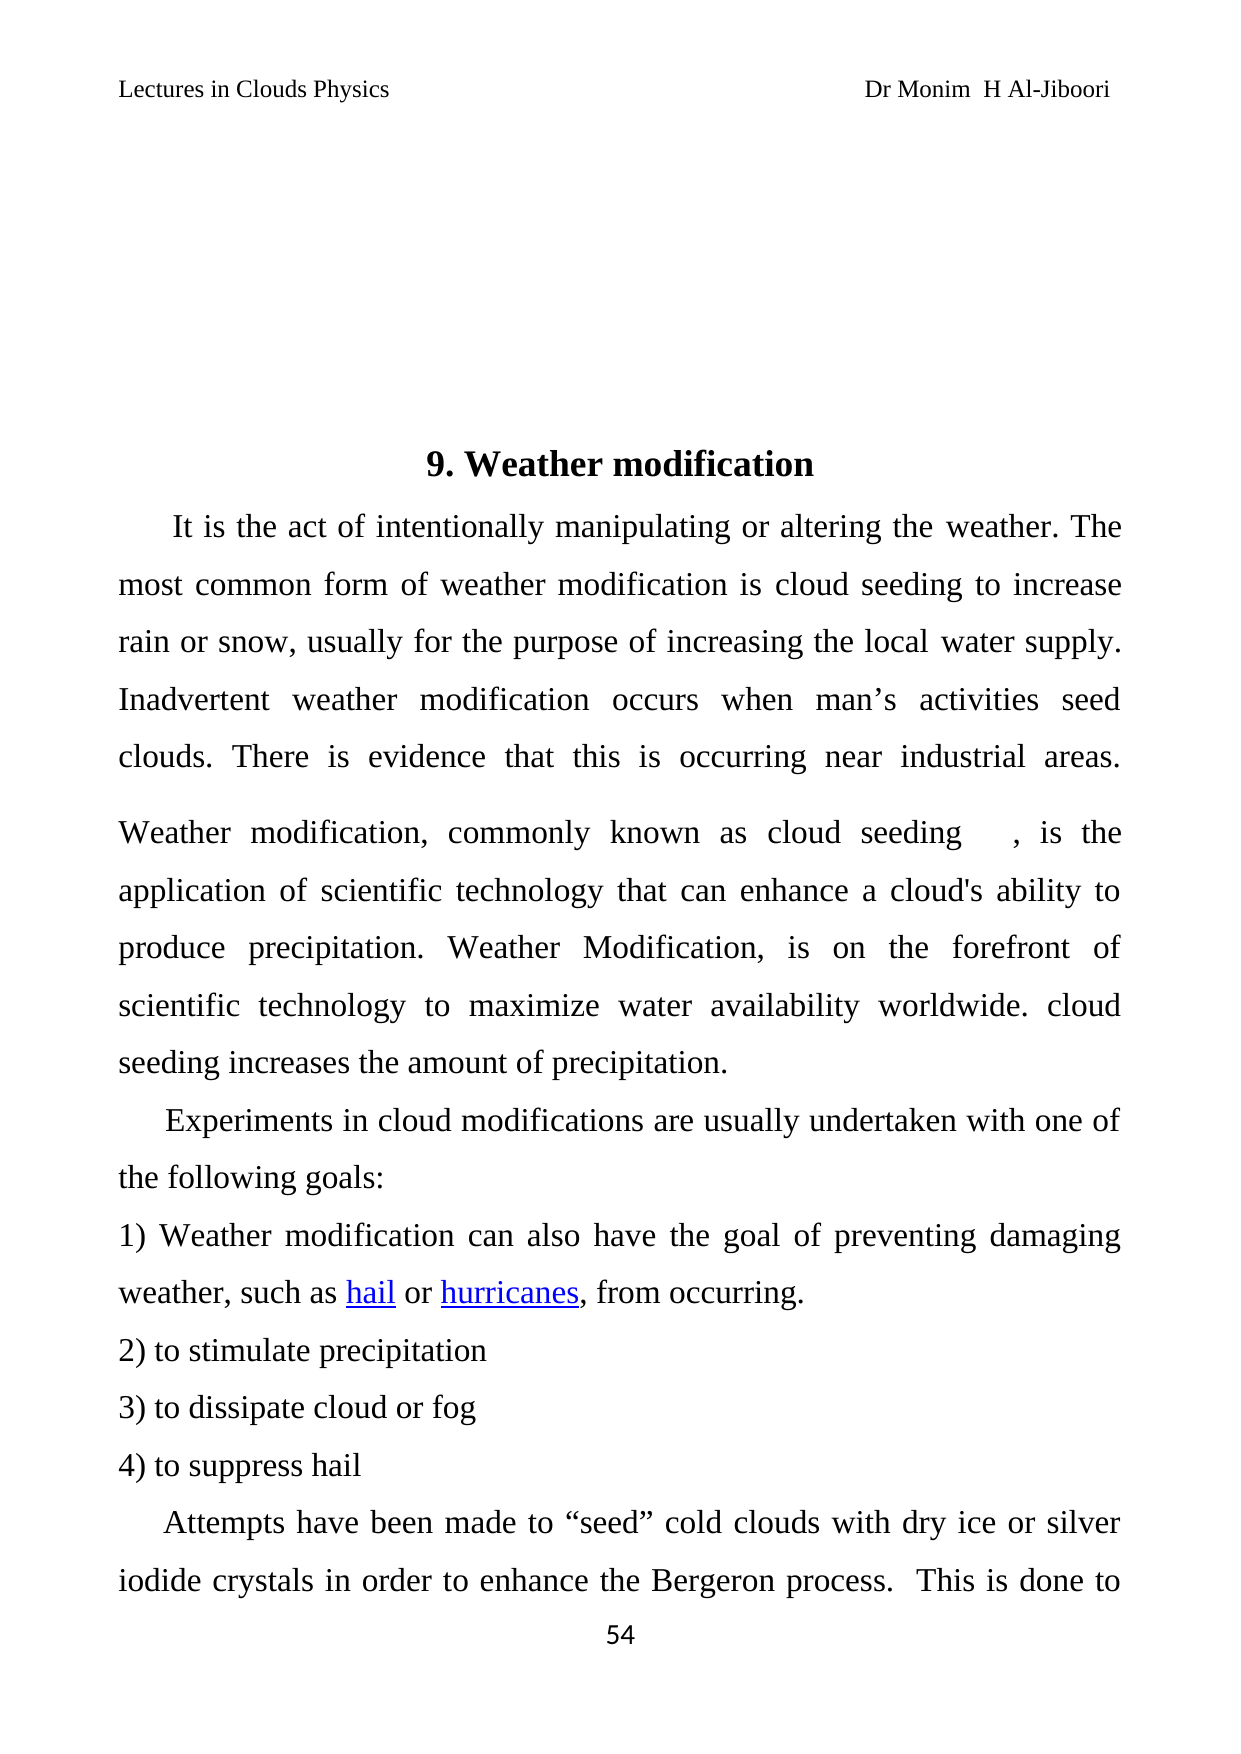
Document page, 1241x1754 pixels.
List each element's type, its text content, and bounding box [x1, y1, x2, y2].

text 9. Weather modification [118, 442, 1122, 485]
text 2) to stimulate precipitation [118, 1330, 1122, 1368]
text 3) to dissipate cloud or fog [118, 1388, 1122, 1426]
text Experiments in cloud modifications are usually undertaken with one of the following goals: [118, 1100, 1122, 1196]
text 4) to suppress hail [118, 1445, 1122, 1483]
text It is the act of intentionally manipulating or altering the weather. The most common form of weather modification is cloud seeding to increase rain or snow, usually for the purpose of increasing the local water supply. Inadvertent weather modification occurs when man’s activities seed clouds. There is evidence that this is occurring near industrial areas. Weather modification, commonly known as cloud seeding, is the application of scientific technology that can enhance a cloud's ability to produce precipitation. Weather Modification, is on the forefront of scientific technology to maximize water availability worldwide. cloud seeding increases the amount of precipitation. [118, 506, 1122, 1081]
text 1) Weather modification can also have the goal of preventing damaging weather, such as hail or hurricanes, from occurring. [118, 1215, 1122, 1311]
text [118, 1503, 1122, 1598]
